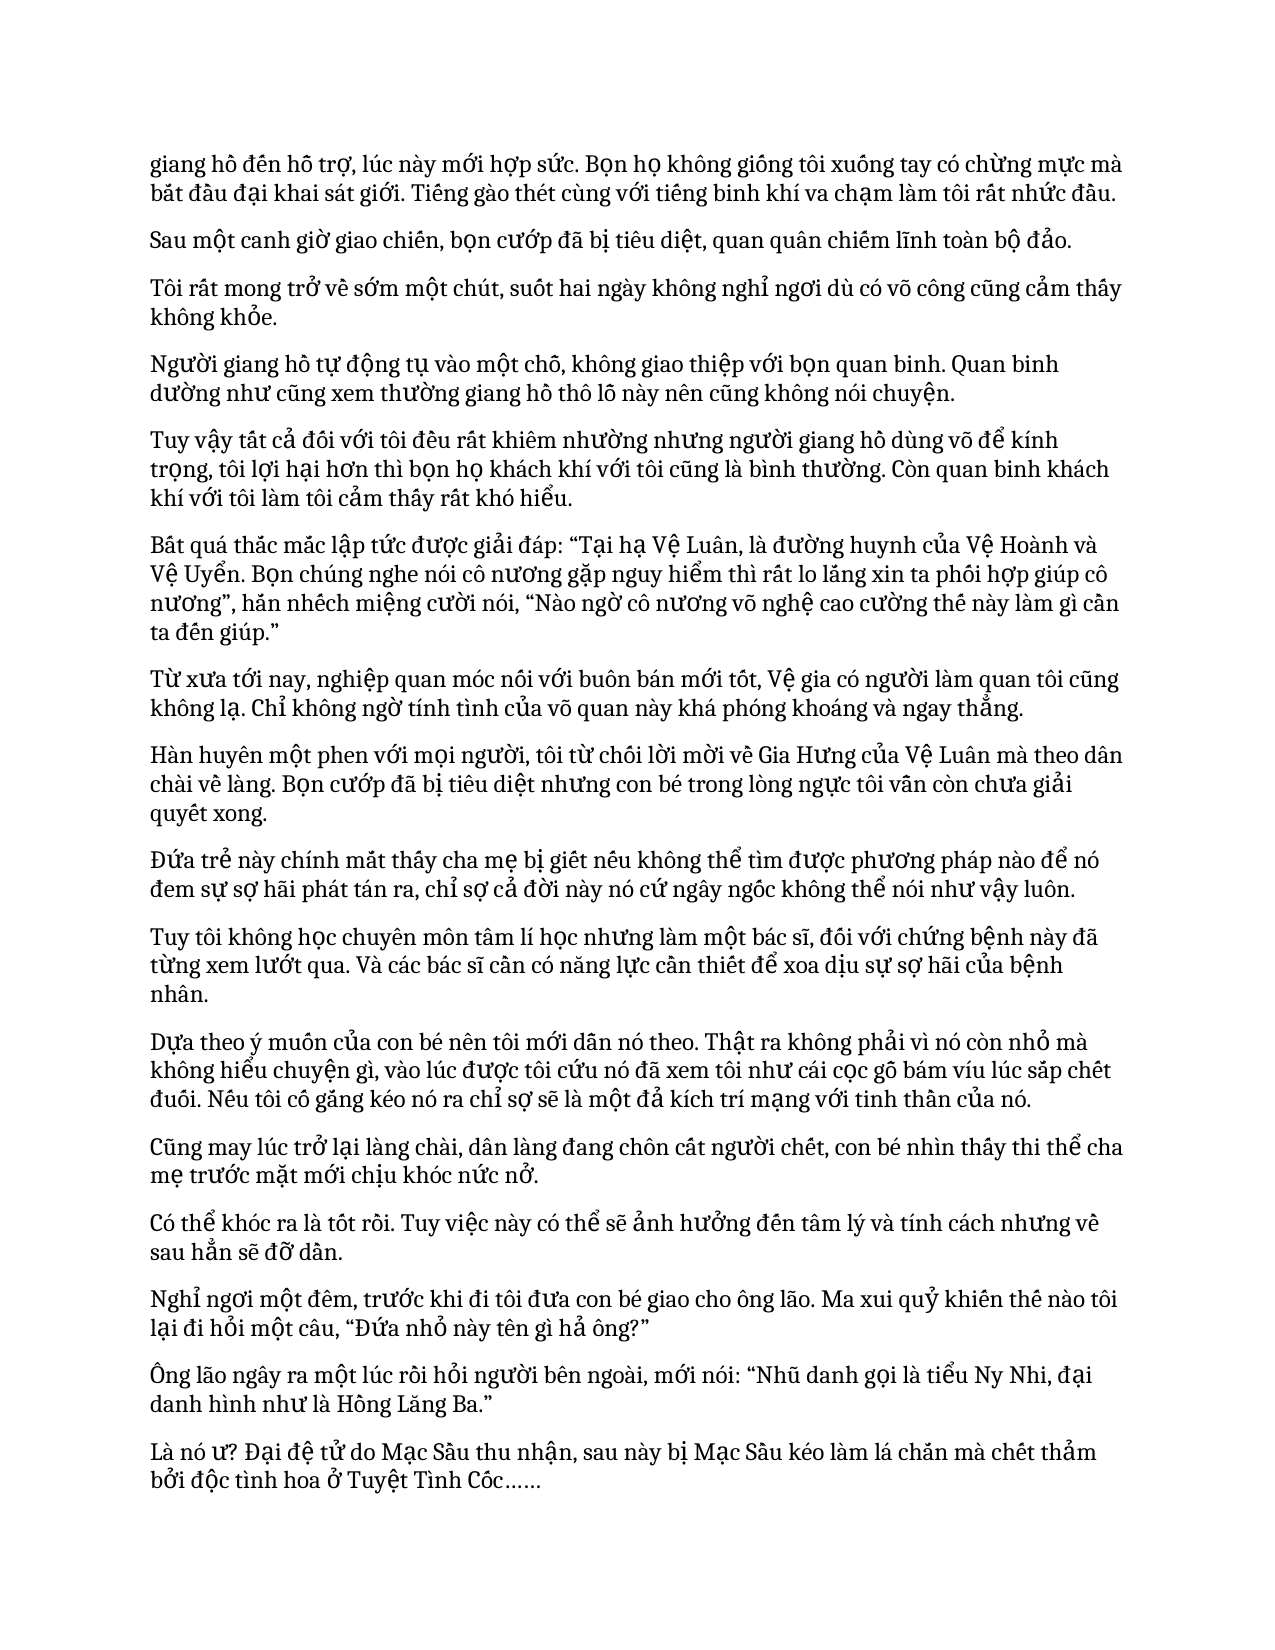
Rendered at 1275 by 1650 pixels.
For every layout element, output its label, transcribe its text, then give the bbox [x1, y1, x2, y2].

text Đứa trẻ này chính mắt thấy cha mẹ bị giết nếu không thể tìm được phương pháp nào để nó đem sự sợ hãi phát tán ra, chỉ sợ cả đời này nó cứ ngây ngốc không thể nói như vậy luôn. [150, 846, 1125, 904]
text Từ xưa tới nay, nghiệp quan móc nối với buôn bán mới tốt, Vệ gia có người làm quan tôi cũng không lạ. Chỉ không ngờ tính tình của võ quan này khá phóng khoáng và ngay thẳng. [150, 665, 1125, 722]
text Bất quá thắc mắc lập tức được giải đáp: “Tại hạ Vệ Luân, là đường huynh của Vệ Hoành và Vệ Uyển. Bọn chúng nghe nói cô nương gặp nguy hiểm thì rất lo lắng xin ta phối hợp giúp cô nương”, hắn nhếch miệng cười nói, “Nào ngờ cô nương võ nghệ cao cường thế này làm gì cần ta đến giúp.” [150, 531, 1125, 646]
text Hàn huyên một phen với mọi người, tôi từ chối lời mời về Gia Hưng của Vệ Luân mà theo dân chài về làng. Bọn cướp đã bị tiêu diệt nhưng con bé trong lòng ngực tôi vẫn còn chưa giải quyết xong. [150, 741, 1125, 827]
text Cũng may lúc trở lại làng chài, dân làng đang chôn cất người chết, con bé nhìn thấy thi thể cha mẹ trước mặt mới chịu khóc nức nở. [150, 1132, 1125, 1190]
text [150, 150, 1125, 207]
text Dựa theo ý muốn của con bé nên tôi mới dẫn nó theo. Thật ra không phải vì nó còn nhỏ mà không hiểu chuyện gì, vào lúc được tôi cứu nó đã xem tôi như cái cọc gỗ bám víu lúc sắp chết đuối. Nếu tôi cố gắng kéo nó ra chỉ sợ sẽ là một đả kích trí mạng với tinh thần của nó. [150, 1027, 1125, 1114]
text Là nó ư? Đại đệ tử do Mạc Sầu thu nhận, sau này bị Mạc Sầu kéo làm lá chắn mà chết thảm bởi độc tình hoa ở Tuyệt Tình Cốc…… [150, 1437, 1125, 1495]
text Tôi rất mong trở về sớm một chút, suốt hai ngày không nghỉ ngơi dù có võ công cũng cảm thấy không khỏe. [150, 274, 1125, 331]
text Có thể khóc ra là tốt rồi. Tuy việc này có thể sẽ ảnh hưởng đến tâm lý và tính cách nhưng về sau hẳn sẽ đỡ dần. [150, 1209, 1125, 1266]
text Nghỉ ngơi một đêm, trước khi đi tôi đưa con bé giao cho ông lão. Ma xui quỷ khiến thế nào tôi lại đi hỏi một câu, “Đứa nhỏ này tên gì hả ông?” [150, 1285, 1125, 1342]
text Ông lão ngây ra một lúc rồi hỏi người bên ngoài, mới nói: “Nhũ danh gọi là tiểu Ny Nhi, đại danh hình như là Hồng Lăng Ba.” [150, 1361, 1125, 1419]
text Sau một canh giờ giao chiến, bọn cướp đã bị tiêu diệt, quan quân chiếm lĩnh toàn bộ đảo. [150, 226, 1125, 255]
text Tuy vậy tất cả đối với tôi đều rất khiêm nhường nhưng người giang hồ dùng võ để kính trọng, tôi lợi hại hơn thì bọn họ khách khí với tôi cũng là bình thường. Còn quan binh khách khí với tôi làm tôi cảm thấy rất khó hiểu. [150, 426, 1125, 512]
text Người giang hồ tự động tụ vào một chỗ, không giao thiệp với bọn quan binh. Quan binh dường như cũng xem thường giang hồ thô lỗ này nên cũng không nói chuyện. [150, 350, 1125, 407]
text Tuy tôi không học chuyên môn tâm lí học nhưng làm một bác sĩ, đối với chứng bệnh này đã từng xem lướt qua. Và các bác sĩ cần có năng lực cần thiết để xoa dịu sự sợ hãi của bệnh nhân. [150, 922, 1125, 1009]
